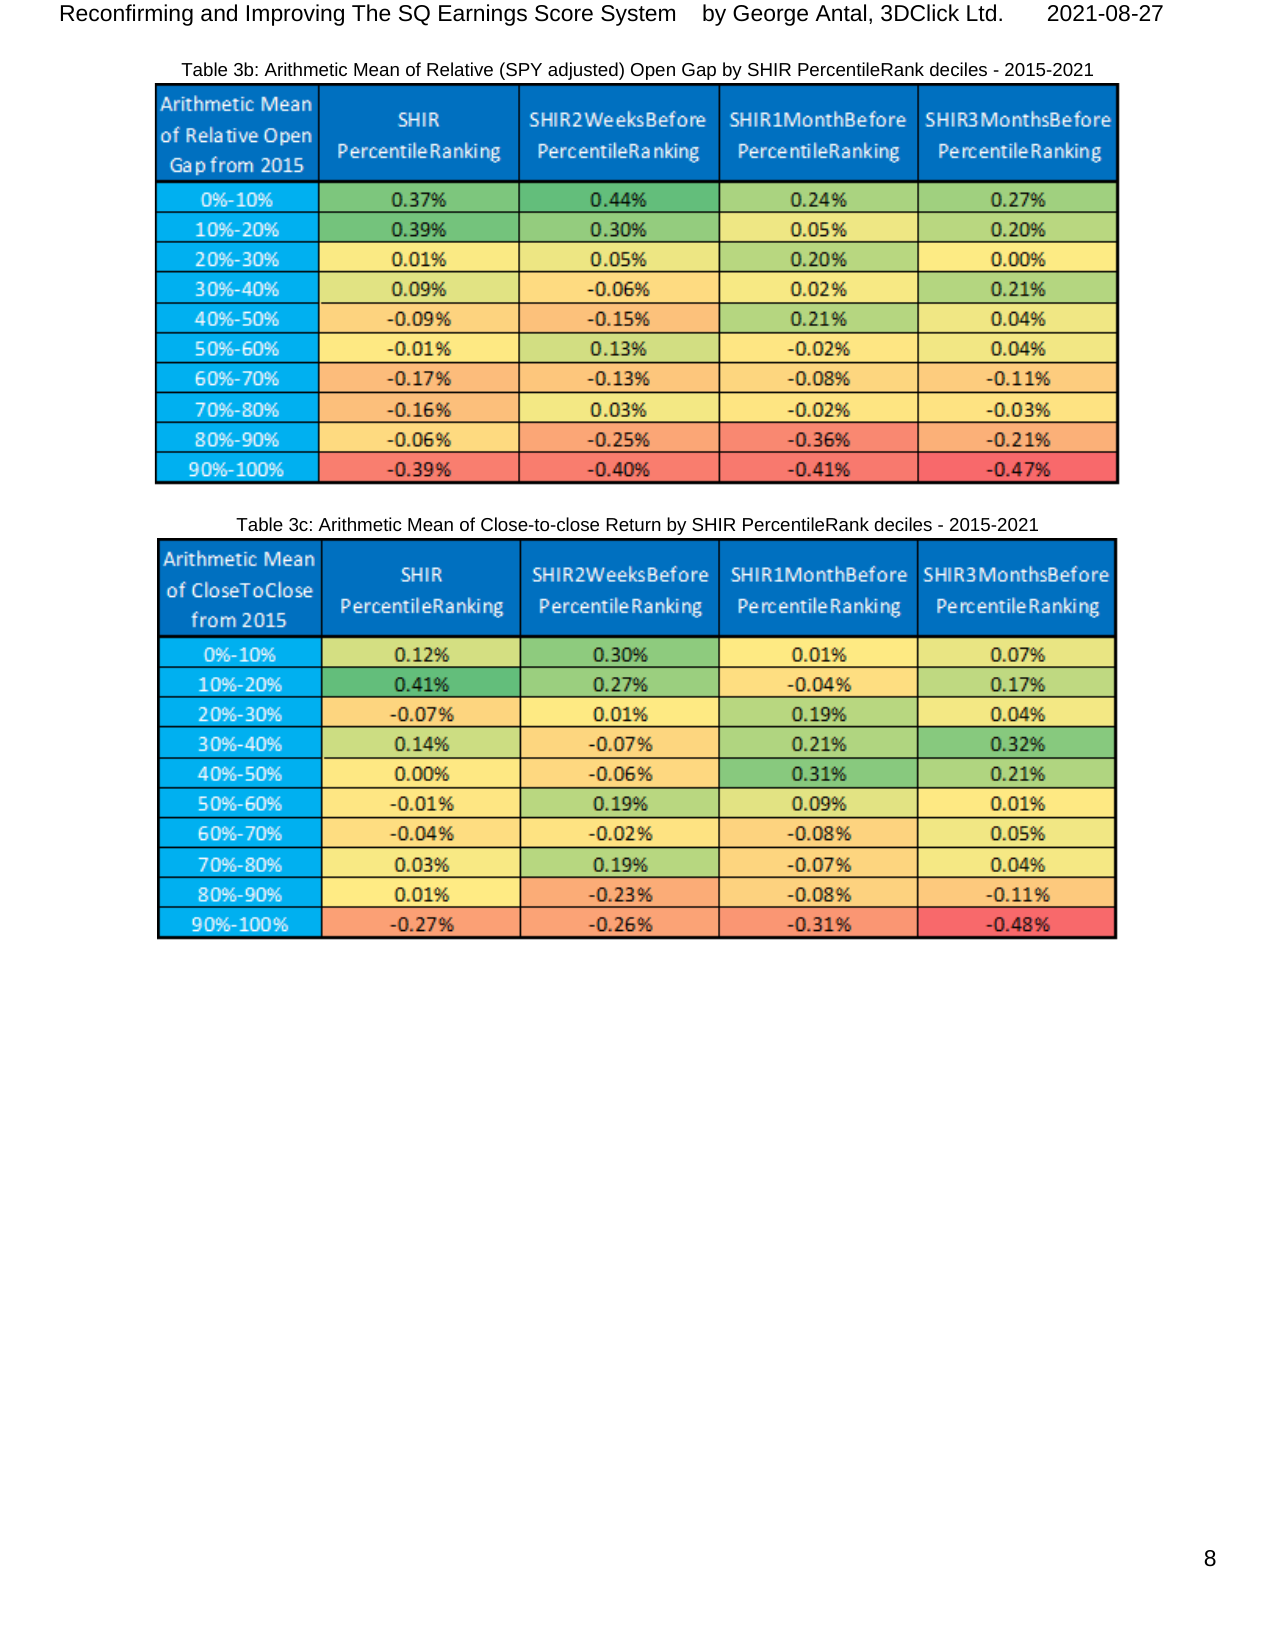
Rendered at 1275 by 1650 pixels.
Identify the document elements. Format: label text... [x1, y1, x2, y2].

text Table 3c: Arithmetic Mean of Close-to-close Return by SHIR PercentileRank deciles - 2015-2021 [59, 514, 1216, 536]
picture [154, 83, 1121, 486]
picture [157, 538, 1118, 941]
text Table 3b: Arithmetic Mean of Relative (SPY adjusted) Open Gap by SHIR PercentileRank deciles - 2015-2021 [59, 59, 1216, 81]
